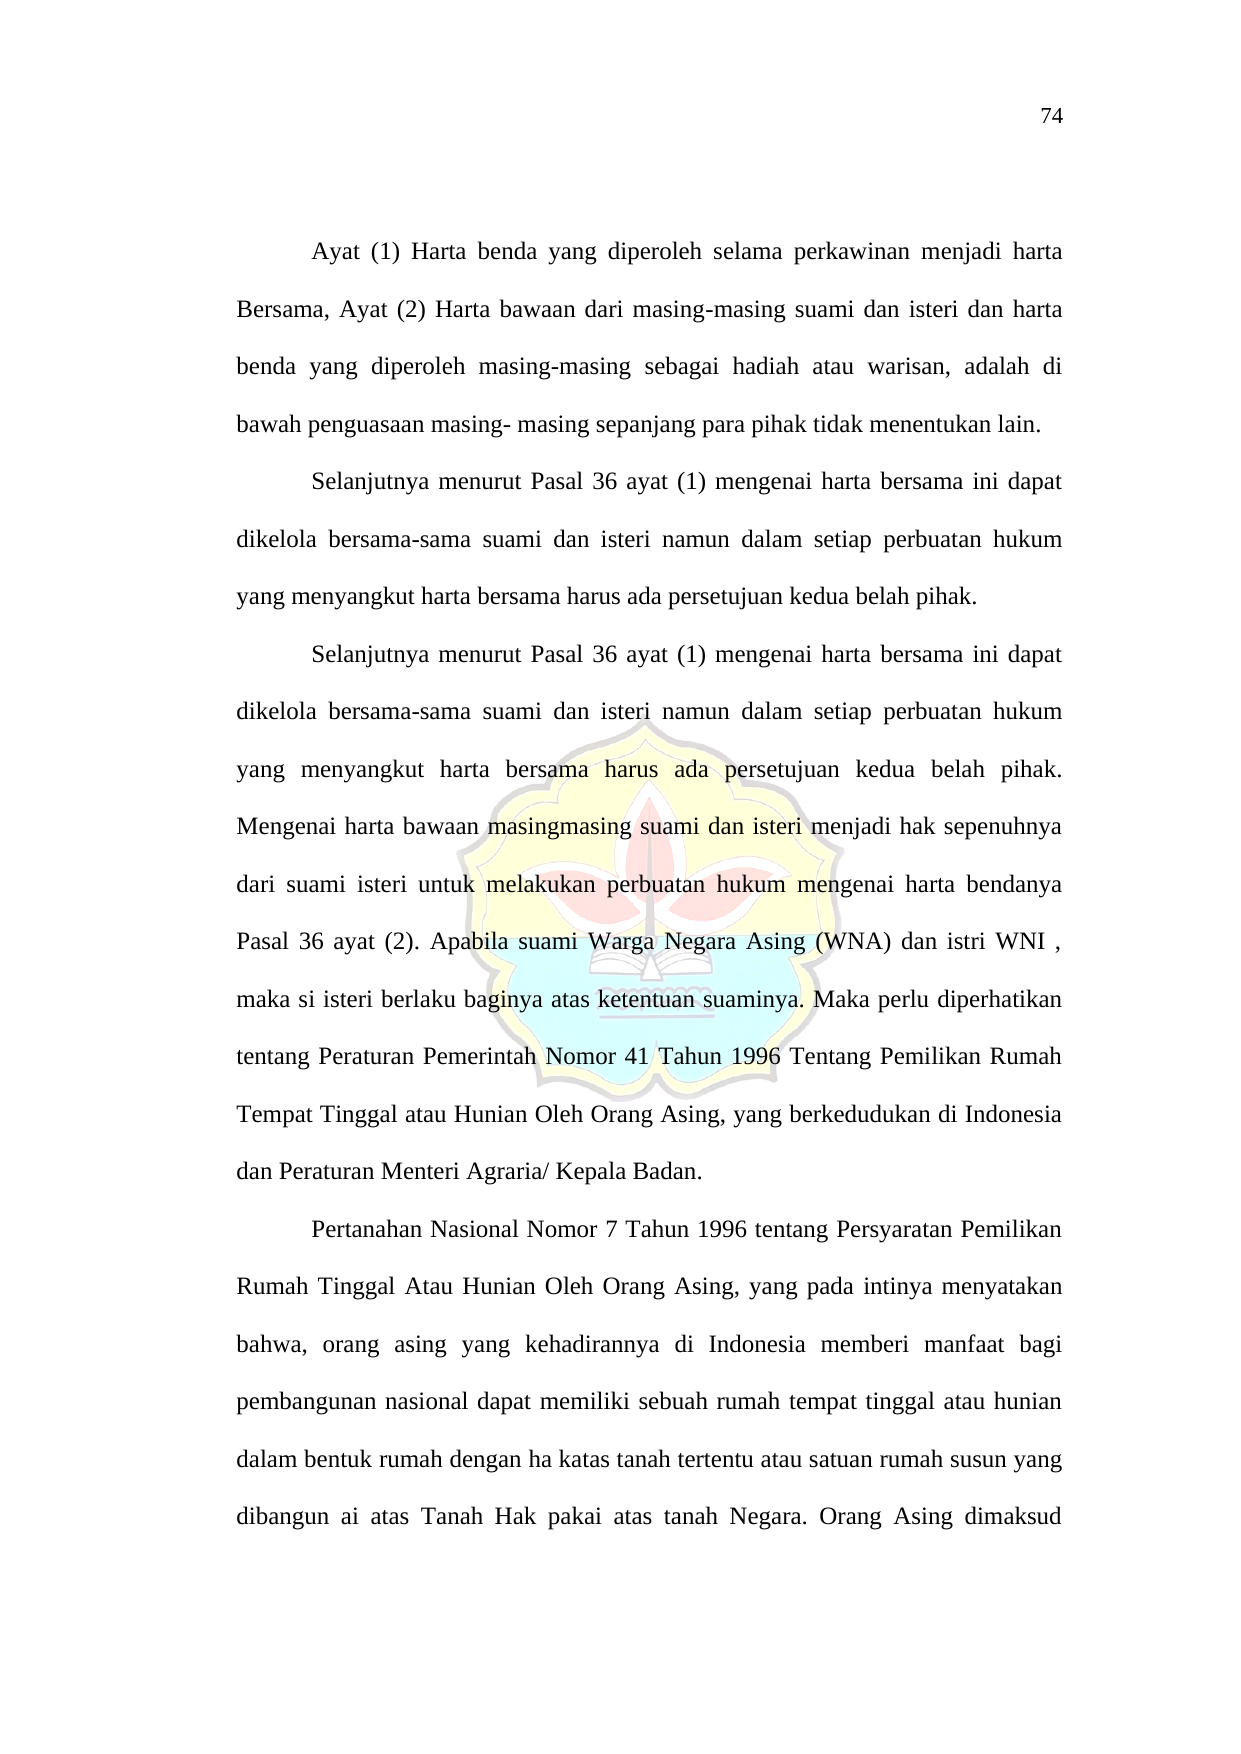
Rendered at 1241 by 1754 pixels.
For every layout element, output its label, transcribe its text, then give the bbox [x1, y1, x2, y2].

list Selanjutnya menurut Pasal 36 ayat (1) mengenai harta bersama ini dapat dikelola bersama-sama suami dan isteri namun dalam setiap perbuatan hukum yang menyangkut harta bersama harus ada persetujuan kedua belah pihak. Mengenai harta bawaan masingmasing suami dan isteri menjadi hak sepenuhnya dari suami isteri untuk melakukan perbuatan hukum mengenai harta bendanya Pasal 36 ayat (2). Apabila suami Warga Negara Asing (WNA) dan istri WNI , maka si isteri berlaku baginya atas ketentuan suaminya. Maka perlu diperhatikan tentang Peraturan Pemerintah Nomor 41 Tahun 1996 Tentang Pemilikan Rumah Tempat Tinggal atau Hunian Oleh Orang Asing, yang berkedudukan di Indonesia dan Peraturan Menteri Agraria/ Kepala Badan. [236, 639, 1063, 1185]
list Selanjutnya menurut Pasal 36 ayat (1) mengenai harta bersama ini dapat dikelola bersama-sama suami dan isteri namun dalam setiap perbuatan hukum yang menyangkut harta bersama harus ada persetujuan kedua belah pihak. [236, 466, 1063, 610]
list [236, 1214, 1063, 1530]
list Ayat (1) Harta benda yang diperoleh selama perkawinan menjadi harta Bersama, Ayat (2) Harta bawaan dari masing-masing suami dan isteri dan harta benda yang diperoleh masing-masing sebagai hadiah atau warisan, adalah di bawah penguasaan masing- masing sepanjang para pihak tidak menentukan lain. [236, 236, 1063, 437]
